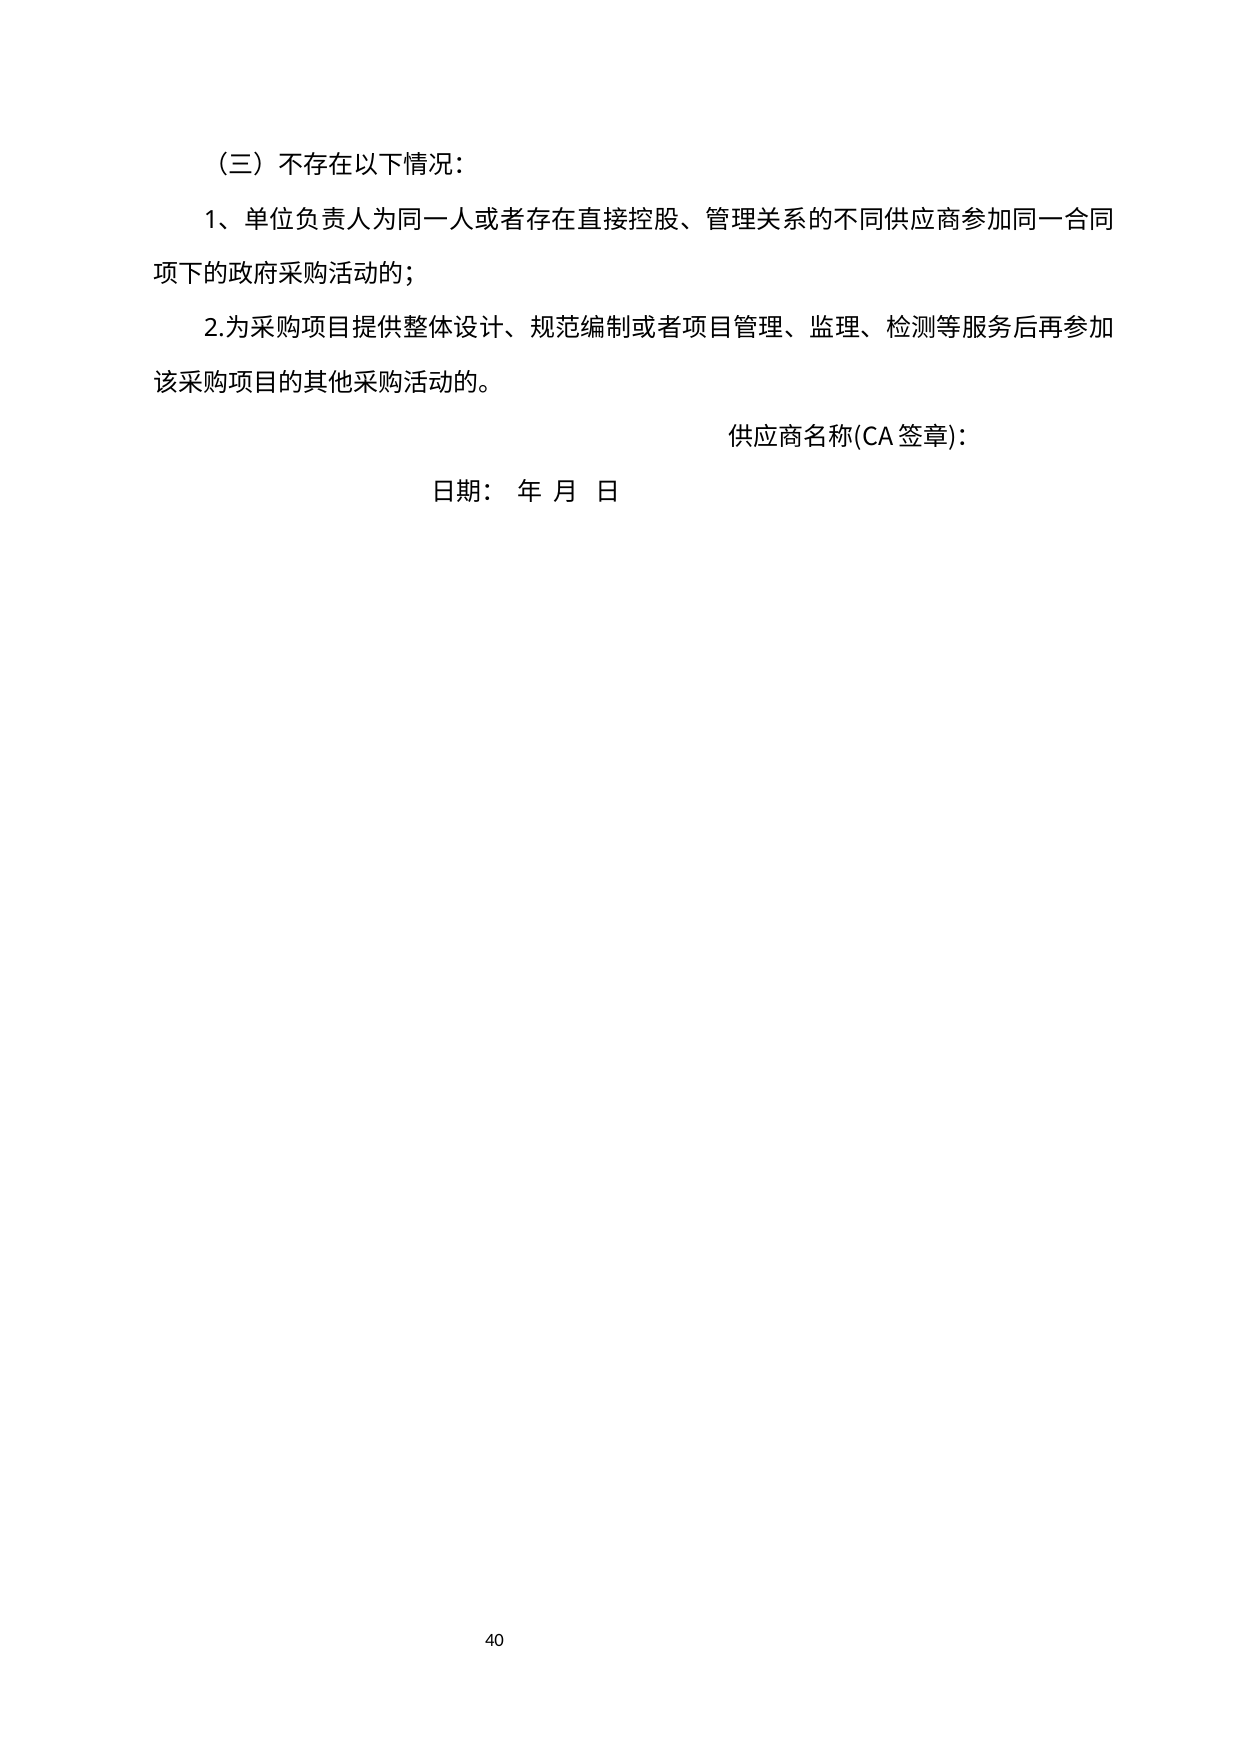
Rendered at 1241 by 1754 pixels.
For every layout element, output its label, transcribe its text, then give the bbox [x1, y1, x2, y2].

text （三）不存在以下情况： [154, 145, 1116, 181]
text 供应商名称(CA签章)： [154, 417, 1116, 453]
text 日期： 年 月 日 [154, 471, 1116, 507]
text 2.为采购项目提供整体设计、规范编制或者项目管理、监理、检测等服务后再参加该采购项目的其他采购活动的。 [154, 308, 1116, 398]
text 1、单位负责人为同一人或者存在直接控股、管理关系的不同供应商参加同一合同项下的政府采购活动的； [154, 199, 1116, 290]
